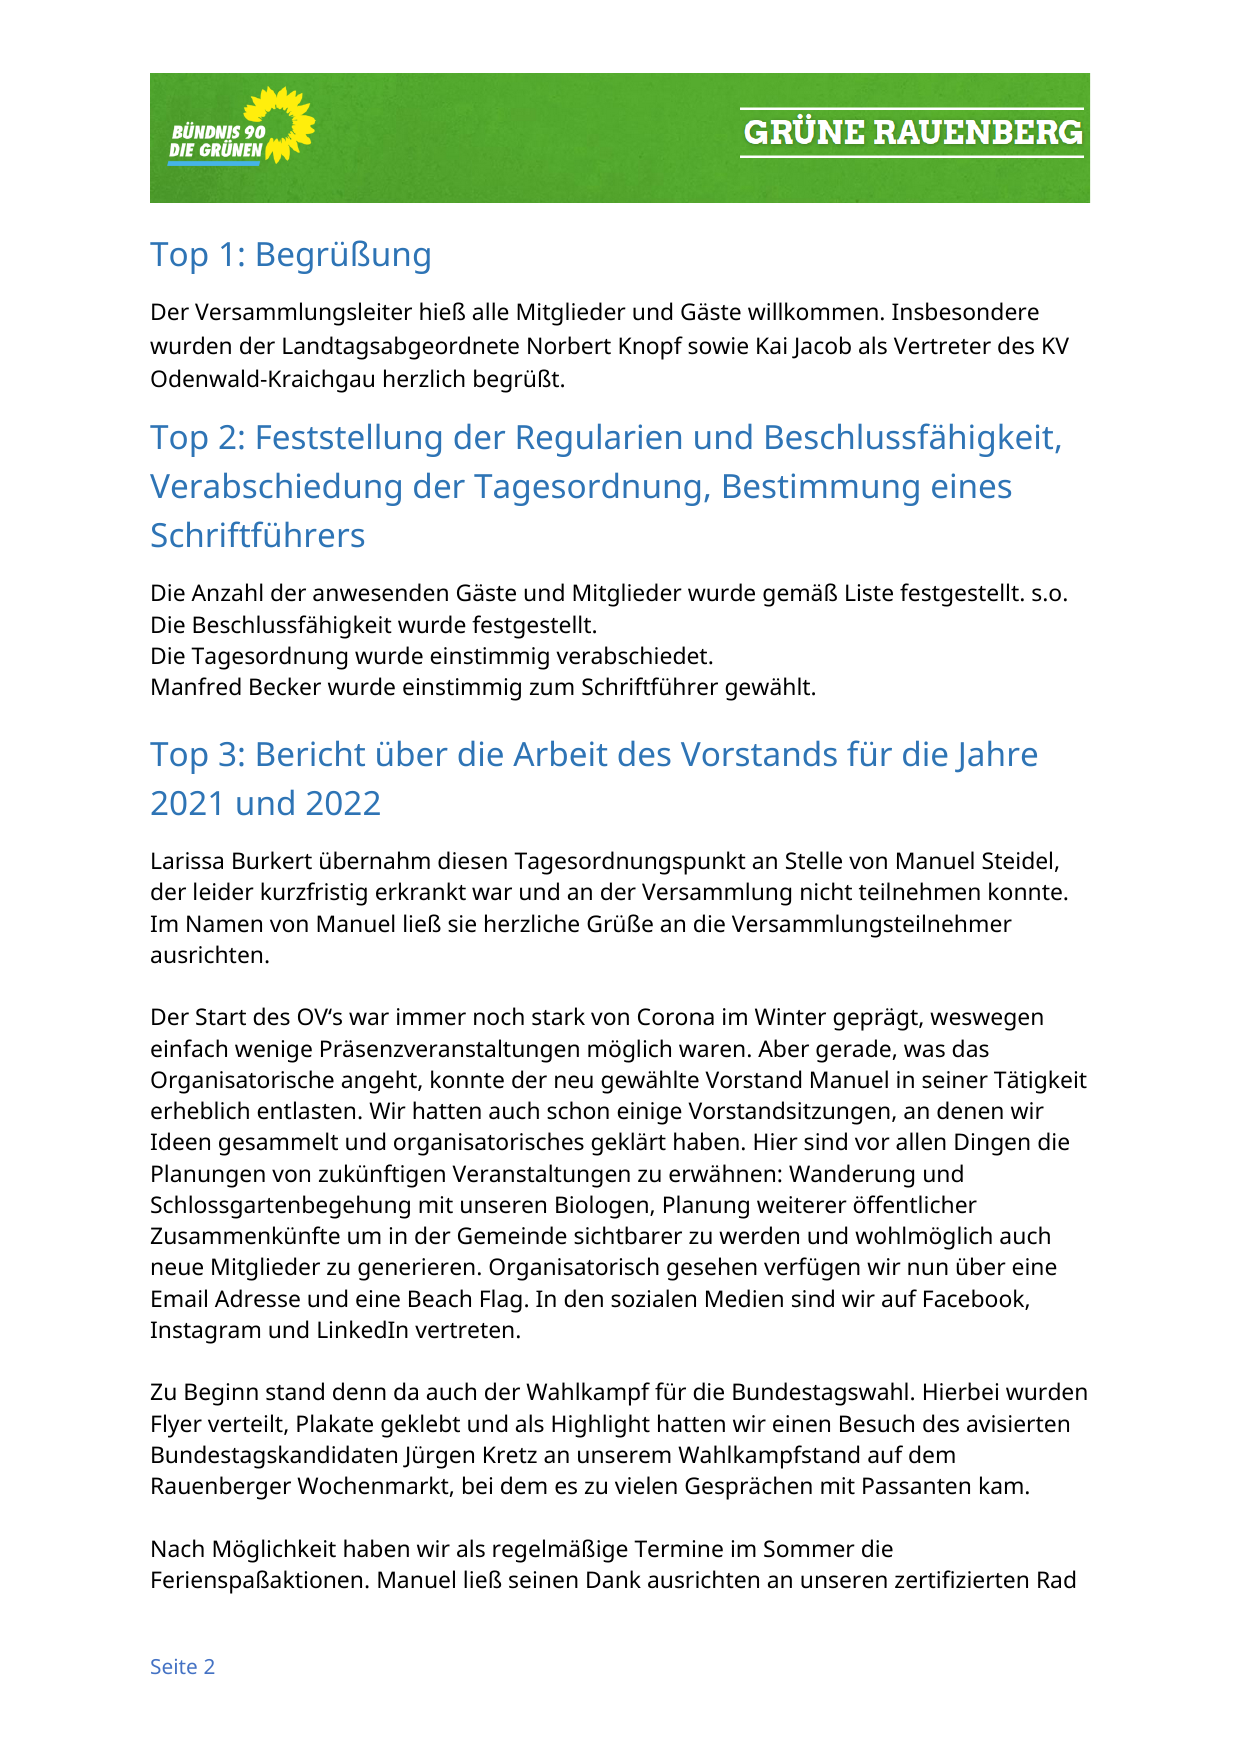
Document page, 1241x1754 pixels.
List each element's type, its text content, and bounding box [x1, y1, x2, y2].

text Der Start des OV‘s war immer noch stark von Corona im Winter geprägt, weswegen einfach wenige Präsenzveranstaltungen möglich waren. Aber gerade, was das Organisatorische angeht, konnte der neu gewählte Vorstand Manuel in seiner Tätigkeit erheblich entlasten. Wir hatten auch schon einige Vorstandsitzungen, an denen wir Ideen gesammelt und organisatorisches geklärt haben. Hier sind vor allen Dingen die Planungen von zukünftigen Veranstaltungen zu erwähnen: Wanderung und Schlossgartenbegehung mit unseren Biologen, Planung weiterer öffentlicher Zusammenkünfte um in der Gemeinde sichtbarer zu werden und wohlmöglich auch neue Mitglieder zu generieren. Organisatorisch gesehen verfügen wir nun über eine Email Adresse und eine Beach Flag. In den sozialen Medien sind wir auf Facebook, Instagram und LinkedIn vertreten. [150, 1001, 1090, 1345]
text Top 3: Bericht über die Arbeit des Vorstands für die Jahre 2021 und 2022 [150, 730, 1090, 825]
text Der Versammlungsleiter hieß alle Mitglieder und Gäste willkommen. Insbesondere wurden der Landtagsabgeordnete Norbert Knopf sowie Kai Jacob als Vertreter des KV Odenwald-Kraichgau herzlich begrüßt. [150, 296, 1090, 395]
text Larissa Burkert übernahm diesen Tagesordnungspunkt an Stelle von Manuel Steidel, der leider kurzfristig erkrankt war und an der Versammlung nicht teilnehmen konnte. Im Namen von Manuel ließ sie herzliche Grüße an die Versammlungsteilnehmer ausrichten. [150, 845, 1090, 970]
text Top 1: Begrüßung [150, 230, 1090, 276]
text Top 2: Feststellung der Regularien und Beschlussfähigkeit, Verabschiedung der Tagesordnung, Bestimmung eines Schriftführers [150, 414, 1090, 557]
text Manfred Becker wurde einstimmig zum Schriftführer gewählt. [150, 671, 1090, 702]
text Zu Beginn stand denn da auch der Wahlkampf für die Bundestagswahl. Hierbei wurden Flyer verteilt, Plakate geklebt und als Highlight hatten wir einen Besuch des avisierten Bundestagskandidaten Jürgen Kretz an unserem Wahlkampfstand auf dem Rauenberger Wochenmarkt, bei dem es zu vielen Gesprächen mit Passanten kam. [150, 1376, 1090, 1501]
picture [150, 73, 1091, 203]
text Die Anzahl der anwesenden Gäste und Mitglieder wurde gemäß Liste festgestellt. s.o. [150, 577, 1090, 609]
text Die Beschlussfähigkeit wurde festgestellt. [150, 609, 1090, 640]
text Die Tagesordnung wurde einstimmig verabschiedet. [150, 640, 1090, 671]
